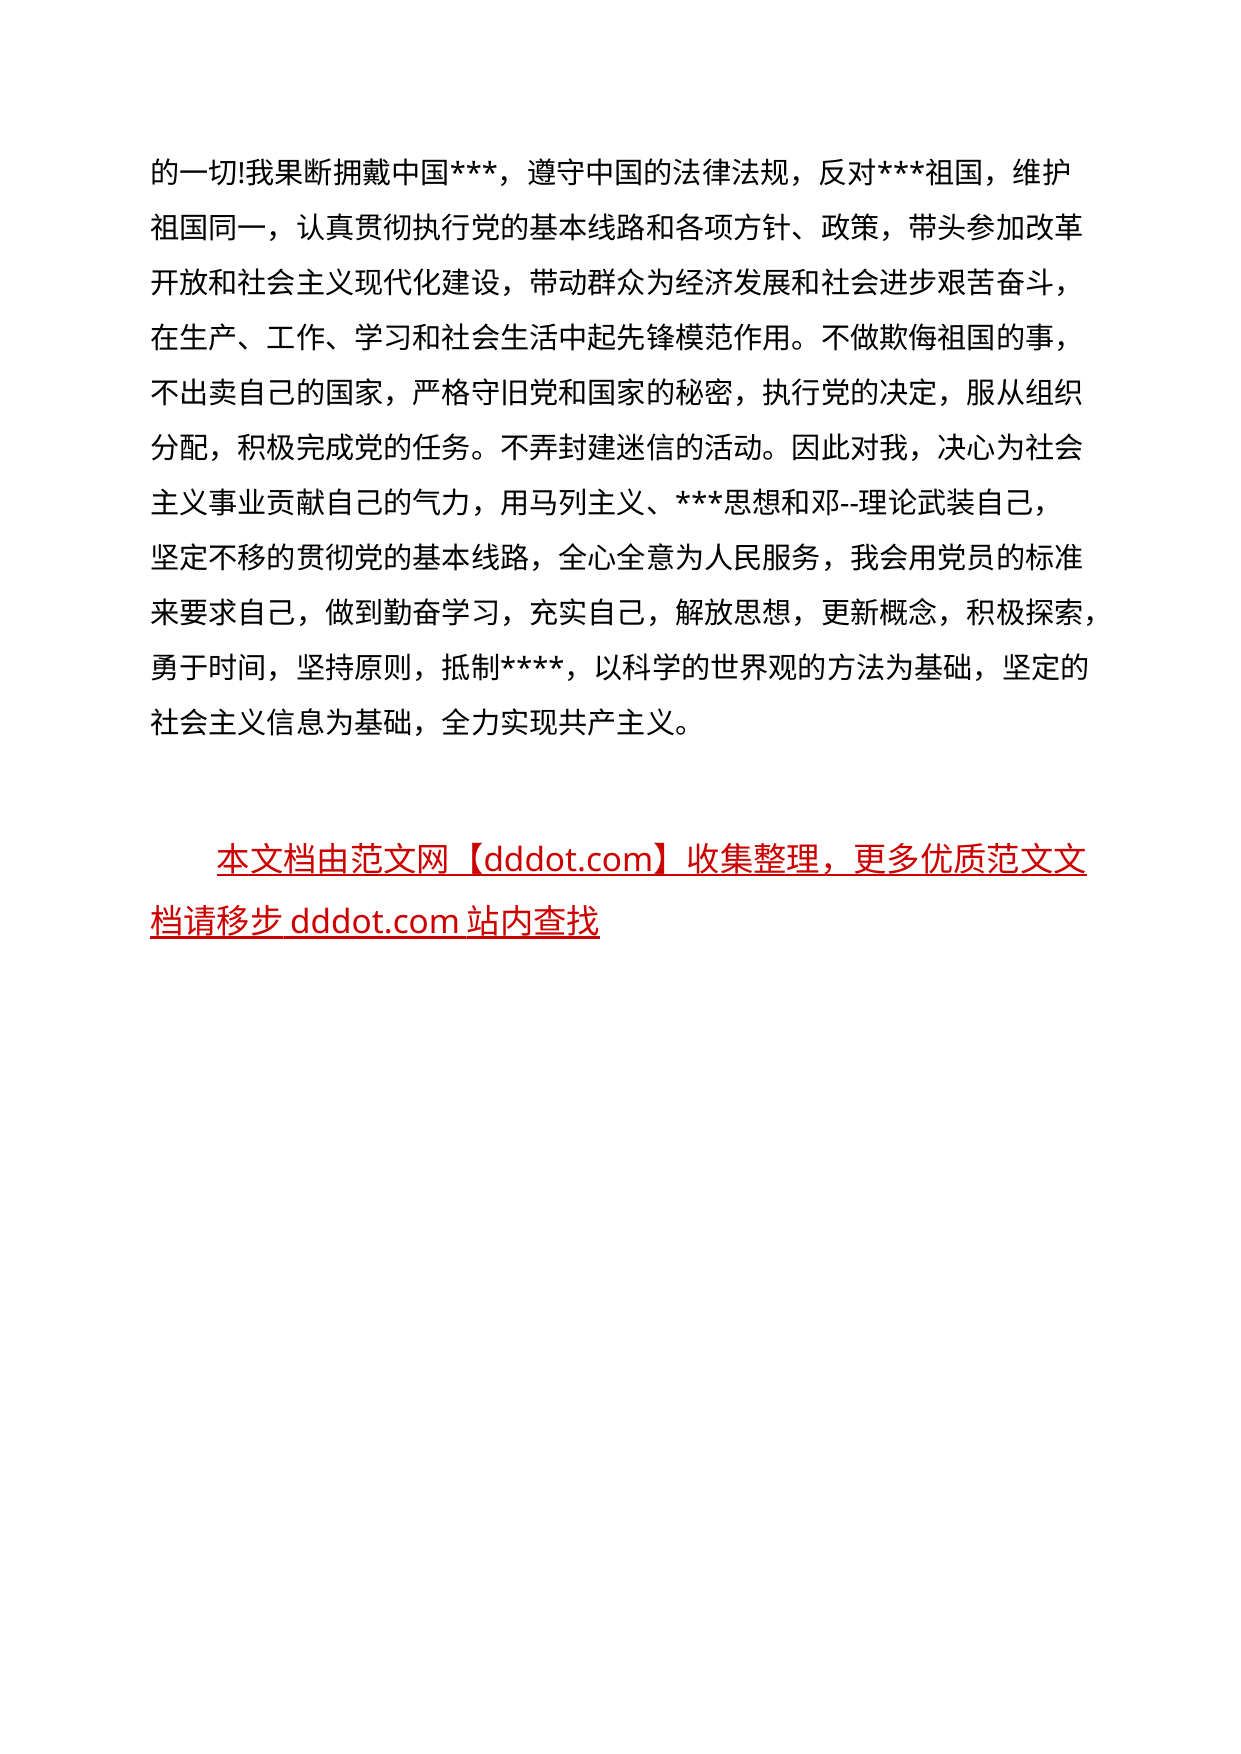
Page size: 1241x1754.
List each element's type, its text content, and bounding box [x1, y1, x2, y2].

text 本文档由范文网【dddot.com】收集整理，更多优质范文文档请移步dddot.com站内查找 [150, 832, 1090, 943]
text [150, 150, 1090, 742]
